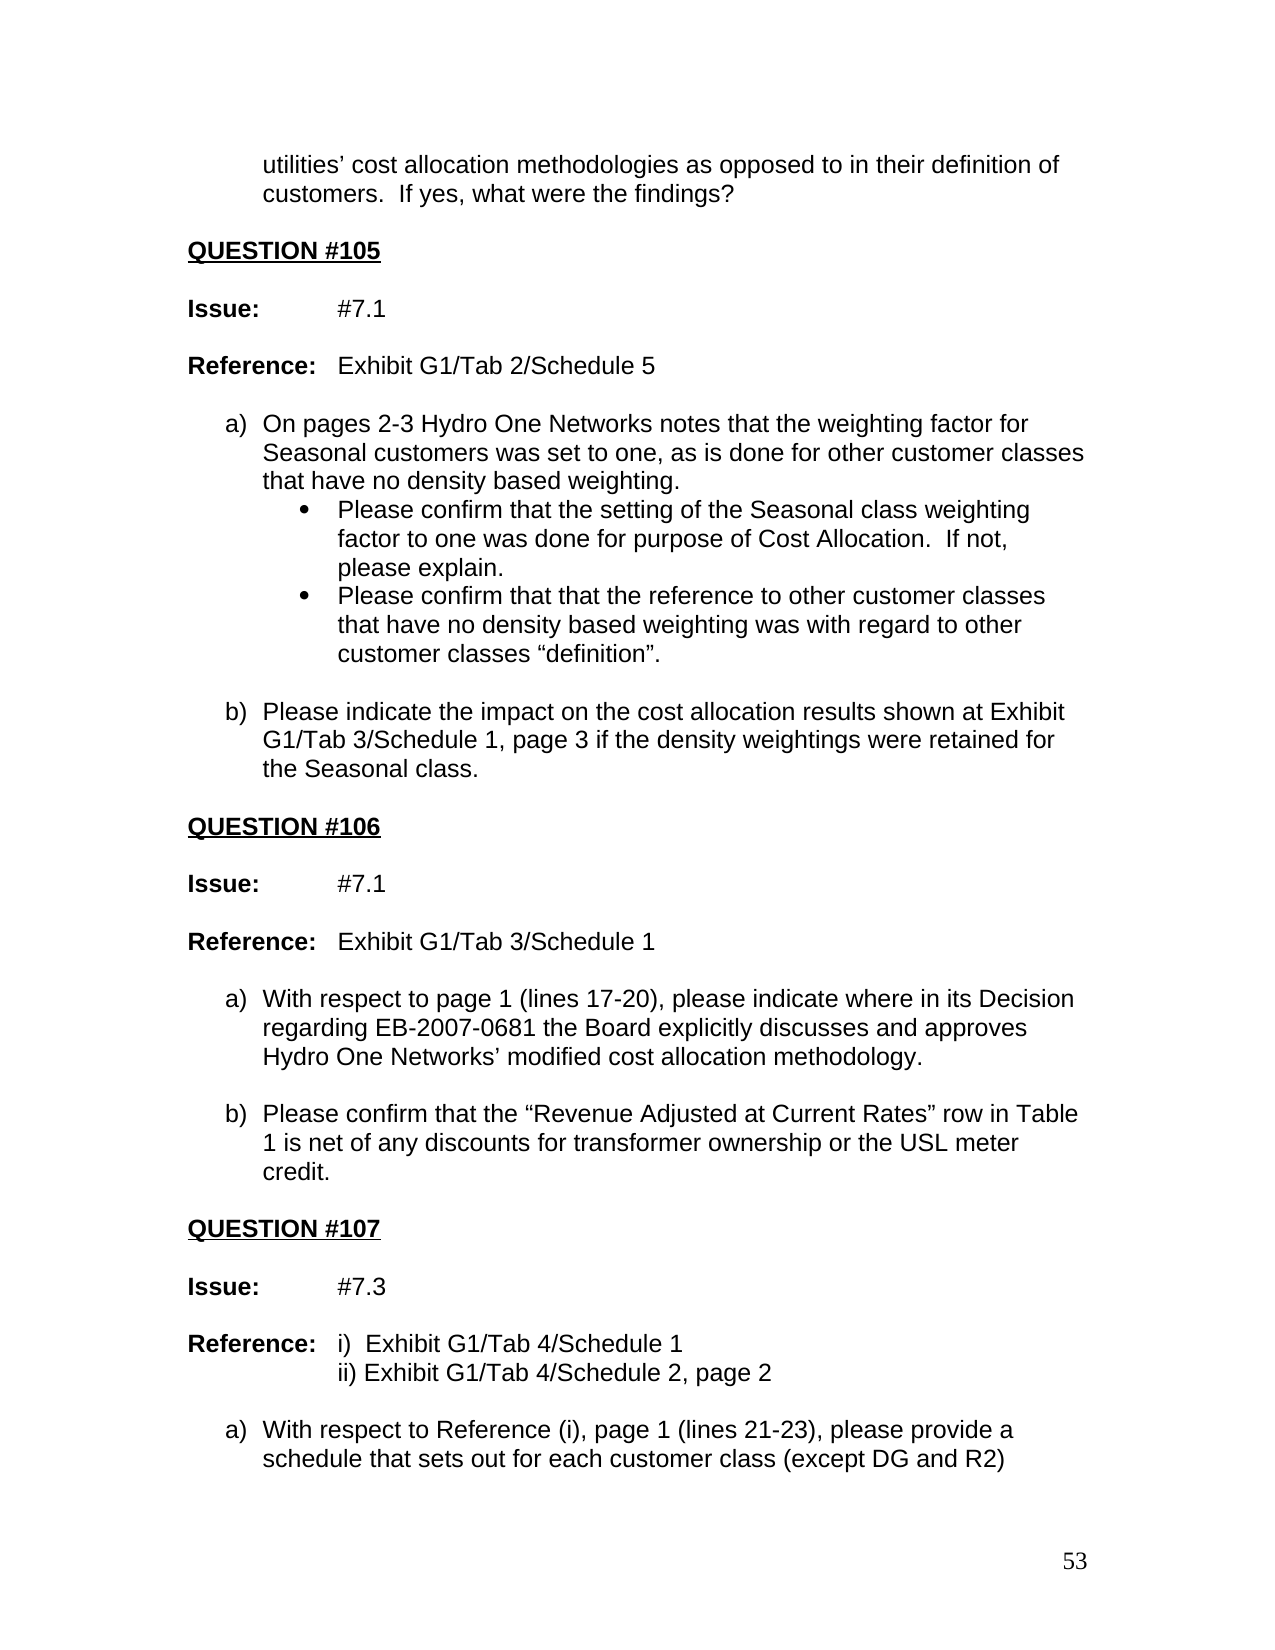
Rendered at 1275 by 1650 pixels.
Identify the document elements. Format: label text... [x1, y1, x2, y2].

text Issue: #7.1 [187, 869, 1087, 898]
text Issue: #7.3 [187, 1271, 1087, 1300]
text QUESTION #105 [187, 236, 1087, 265]
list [225, 1415, 1087, 1473]
list Please confirm that that the reference to other customer classes that have no density based weighting was with regard to other customer classes “definition”. [300, 581, 1087, 668]
text QUESTION #106 [187, 811, 1087, 840]
list Please confirm that the setting of the Seasonal class weighting factor to one was done for purpose of Cost Allocation. If not, please explain. [300, 495, 1087, 581]
list On pages 2-3 Hydro One Networks notes that the weighting factor for Seasonal customers was set to one, as is done for other customer classes that have no density based weighting. [225, 409, 1087, 495]
text Issue: #7.1 [187, 294, 1087, 322]
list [225, 150, 1087, 207]
list Please indicate the impact on the cost allocation results shown at Exhibit G1/Tab 3/Schedule 1, page 3 if the density weightings were retained for the Seasonal class. [225, 696, 1087, 783]
text Reference: Exhibit G1/Tab 3/Schedule 1 [187, 926, 1087, 955]
list With respect to page 1 (lines 17-20), please indicate where in its Decision regarding EB-2007-0681 the Board explicitly discusses and approves Hydro One Networks’ modified cost allocation methodology. [225, 984, 1087, 1070]
text Reference: Exhibit G1/Tab 2/Schedule 5 [187, 351, 1087, 380]
text ii) Exhibit G1/Tab 4/Schedule 2, page 2 [187, 1358, 1087, 1386]
text Reference: i) Exhibit G1/Tab 4/Schedule 1 [187, 1329, 1087, 1358]
list Please confirm that the “Revenue Adjusted at Current Rates” row in Table 1 is net of any discounts for transformer ownership or the USL meter credit. [225, 1099, 1087, 1185]
text QUESTION #107 [187, 1214, 1087, 1243]
